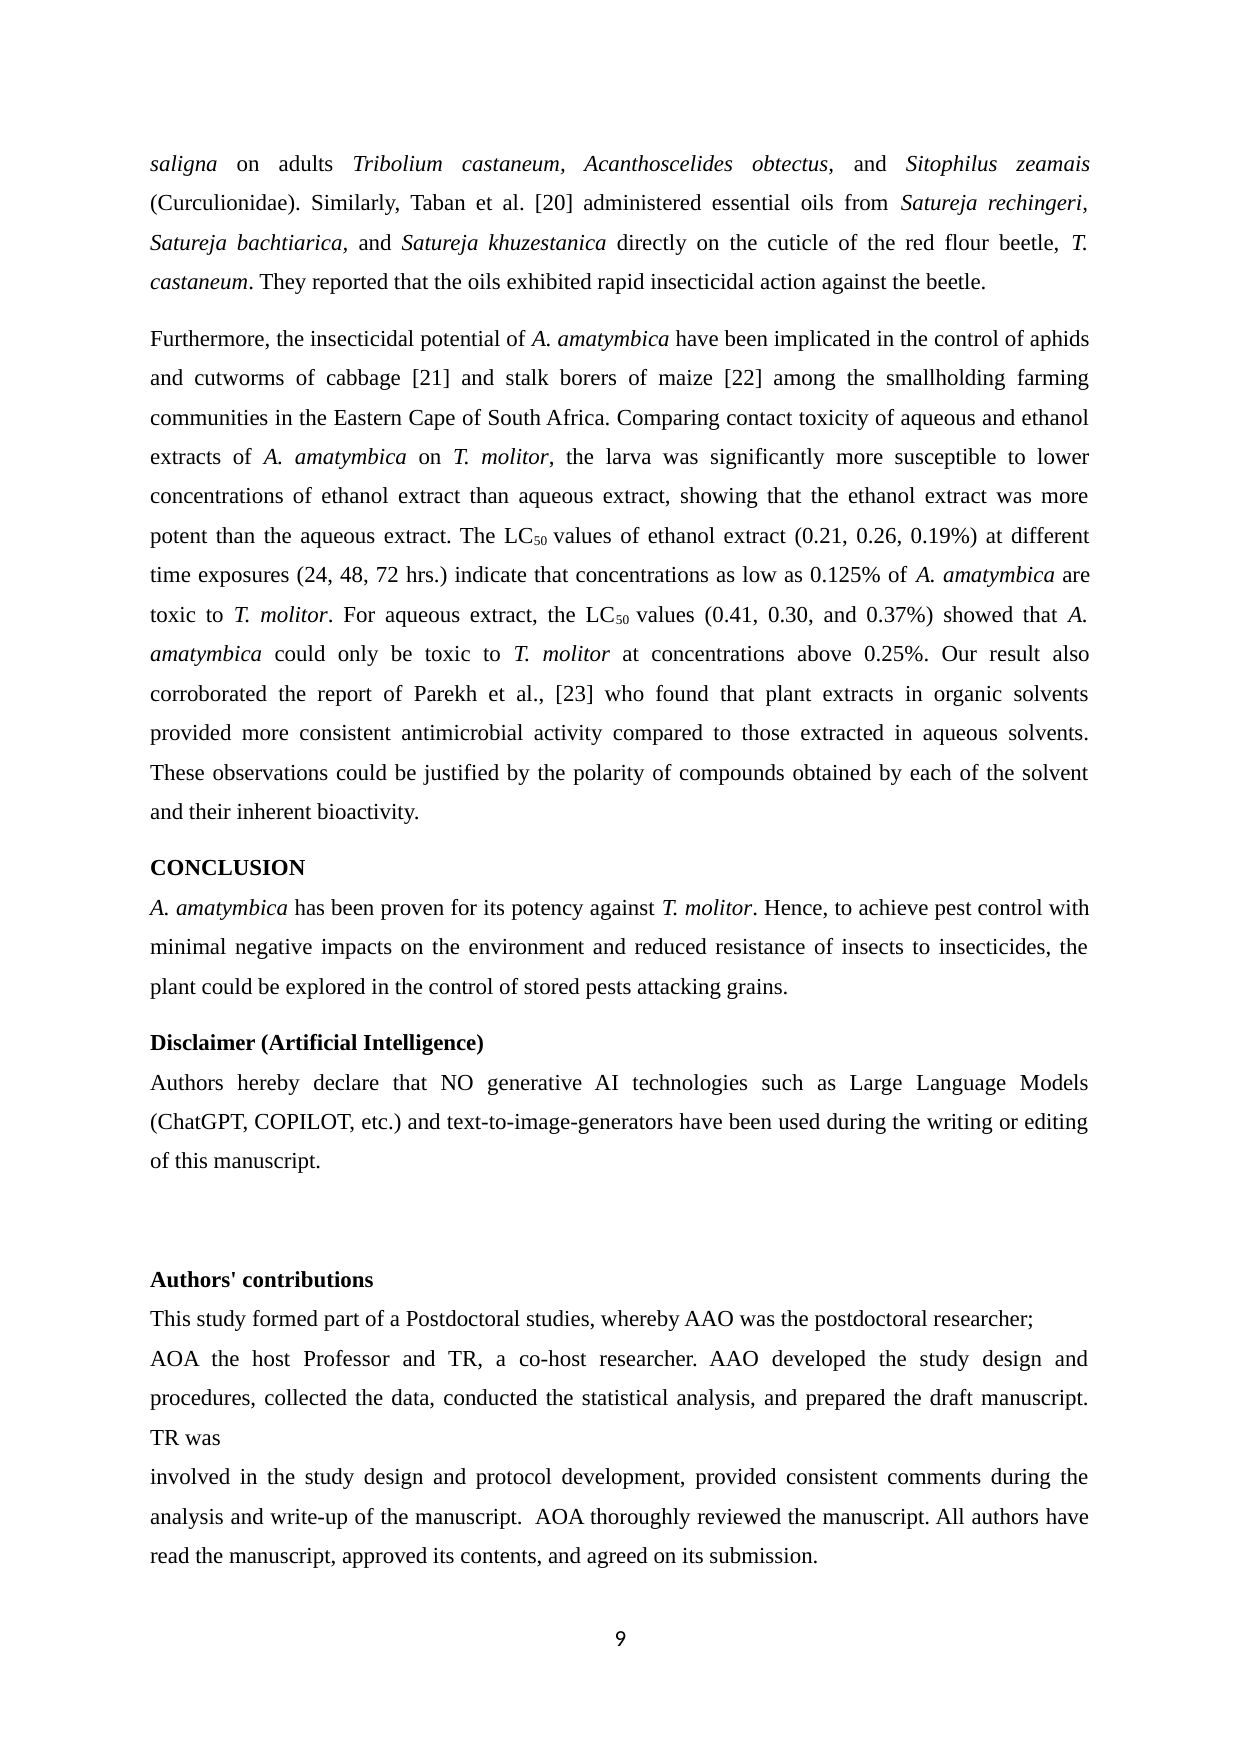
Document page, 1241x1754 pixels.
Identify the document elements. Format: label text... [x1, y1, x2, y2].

text CONCLUSION [150, 854, 1090, 881]
text Furthermore, the insecticidal potential of A. amatymbica have been implicated in the control of aphids and cutworms of cabbage [21] and stalk borers of maize [22] among the smallholding farming communities in the Eastern Cape of South Africa. Comparing contact toxicity of aqueous and ethanol extracts of A. amatymbica on T. molitor, the larva was significantly more susceptible to lower concentrations of ethanol extract than aqueous extract, showing that the ethanol extract was more potent than the aqueous extract. The LC50 values of ethanol extract (0.21, 0.26, 0.19%) at different time exposures (24, 48, 72 hrs.) indicate that concentrations as low as 0.125% of A. amatymbica are toxic to T. molitor. For aqueous extract, the LC50 values (0.41, 0.30, and 0.37%) showed that A. amatymbica could only be toxic to T. molitor at concentrations above 0.25%. Our result also corroborated the report of Parekh et al., [23] who found that plant extracts in organic solvents provided more consistent antimicrobial activity compared to those extracted in aqueous solvents. These observations could be justified by the polarity of compounds obtained by each of the solvent and their inherent bioactivity. [150, 324, 1090, 825]
text AOA the host Professor and TR, a co-host researcher. AAO developed the study design and procedures, collected the data, conducted the statistical analysis, and prepared the draft manuscript. TR was [150, 1345, 1090, 1450]
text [150, 150, 1090, 295]
text Disclaimer (Artificial Intelligence) [150, 1029, 1090, 1055]
text involved in the study design and protocol development, provided consistent comments during the analysis and write-up of the manuscript. AOA thoroughly reviewed the manuscript. All authors have read the manuscript, approved its contents, and agreed on its submission. [150, 1463, 1090, 1569]
text This study formed part of a Postdoctoral studies, whereby AAO was the postdoctoral researcher; [150, 1305, 1090, 1332]
text Authors hereby declare that NO generative AI technologies such as Large Language Models (ChatGPT, COPILOT, etc.) and text-to-image-generators have been used during the writing or editing of this manuscript. [150, 1068, 1090, 1174]
text A. amatymbica has been proven for its potency against T. molitor. Hence, to achieve pest control with minimal negative impacts on the environment and reduced resistance of insects to insecticides, the plant could be explored in the control of stored pests attacking grains. [150, 894, 1090, 999]
text Authors' contributions [150, 1266, 1090, 1292]
